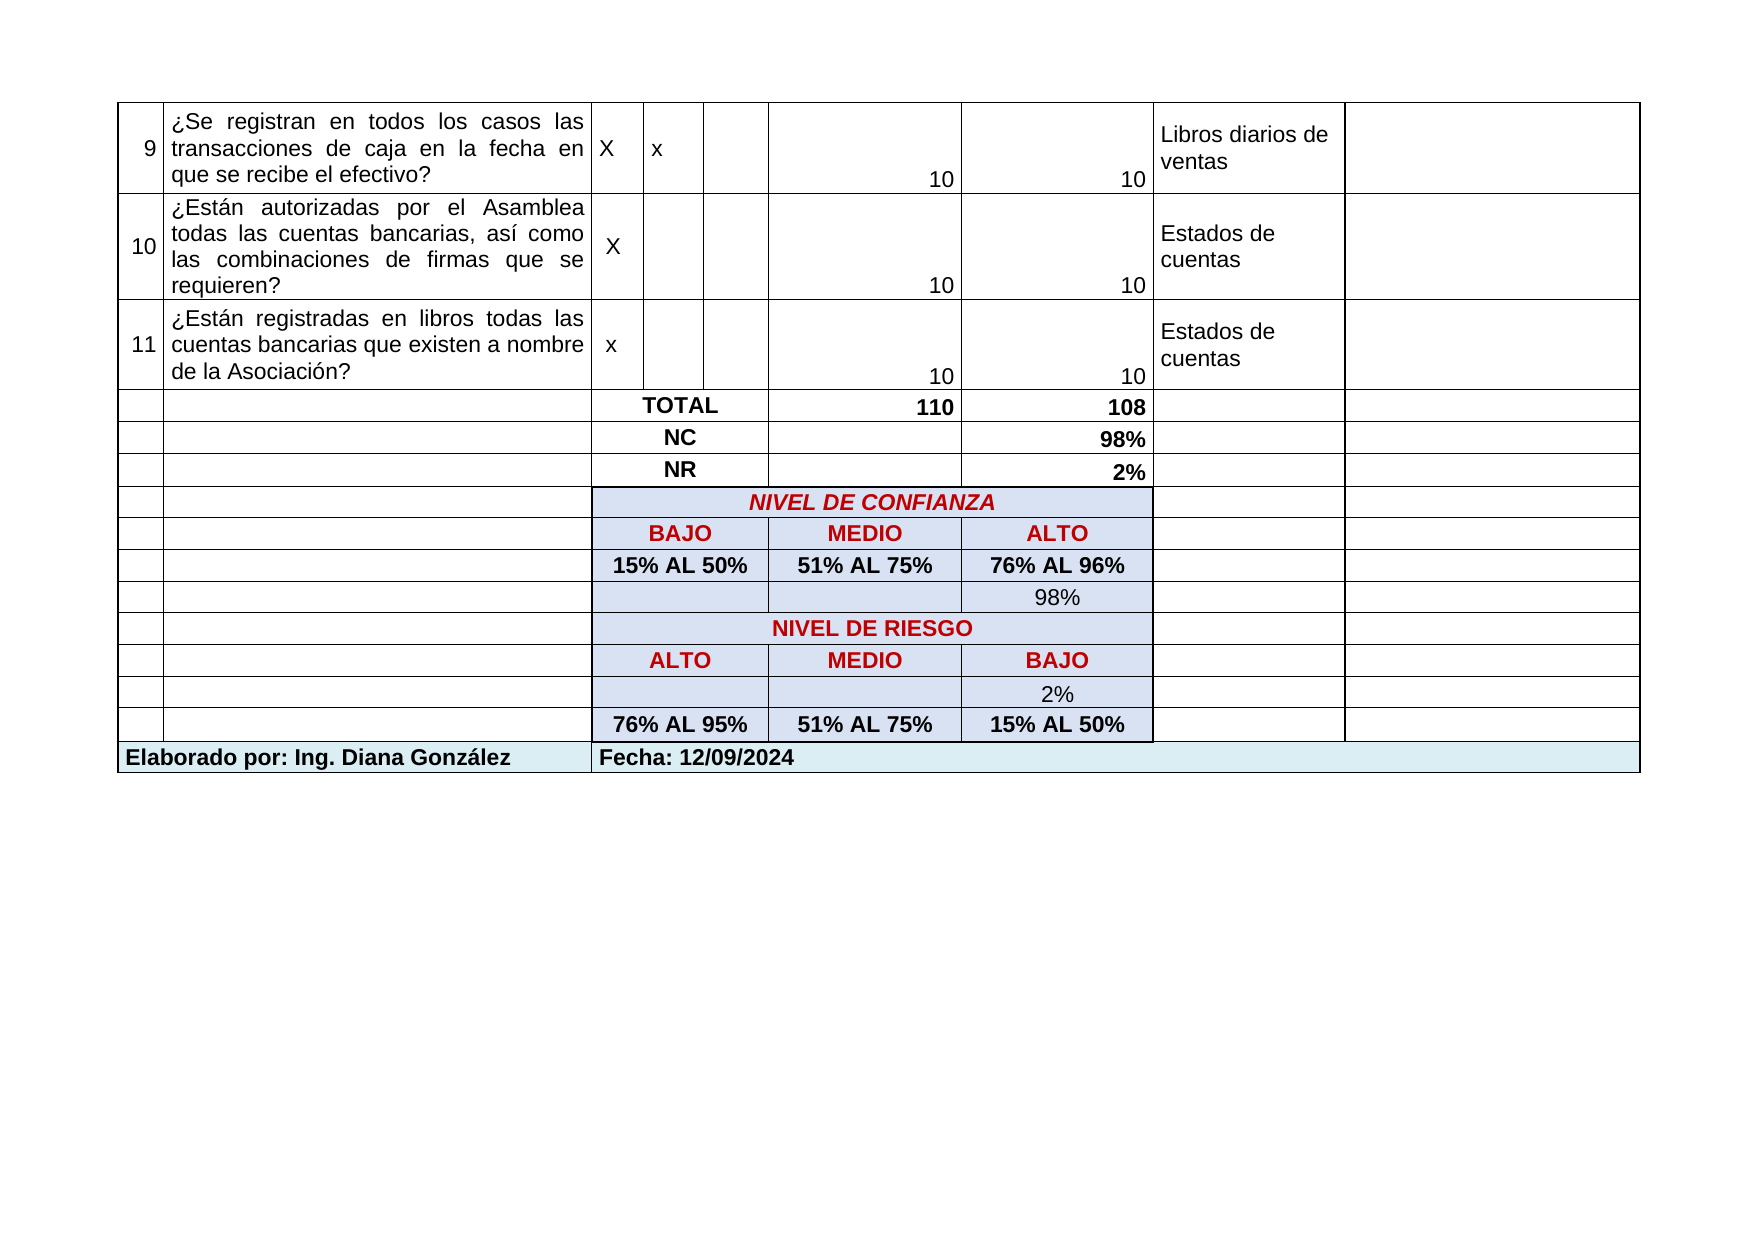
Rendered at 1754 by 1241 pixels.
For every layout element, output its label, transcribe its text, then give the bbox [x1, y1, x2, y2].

table_cell [593, 677, 768, 707]
table_cell [769, 422, 961, 452]
table_cell MEDIO [769, 645, 961, 676]
table_cell [119, 422, 163, 452]
table_cell [119, 645, 163, 676]
table_cell ALTO [962, 518, 1152, 549]
table_cell [704, 103, 768, 192]
table_cell 11 [119, 300, 163, 389]
table_cell [1346, 550, 1639, 581]
table_cell [119, 582, 163, 612]
table_cell [164, 613, 591, 644]
table_cell 108 [962, 390, 1153, 421]
table_cell NR [592, 454, 768, 486]
table_cell [1346, 582, 1639, 612]
table_cell 51% AL 75% [769, 708, 961, 741]
table_cell [164, 518, 591, 549]
table_cell [1346, 677, 1639, 707]
table_cell [164, 708, 591, 741]
table_cell Estados de cuentas [1154, 194, 1344, 299]
table_cell [704, 300, 768, 389]
table_cell [1346, 454, 1639, 486]
table_cell BAJO [593, 518, 768, 549]
table_cell TOTAL [592, 390, 768, 421]
table_cell x [644, 103, 703, 192]
table_cell [119, 613, 163, 644]
table_cell [164, 550, 591, 581]
table_cell [1154, 677, 1344, 707]
table_cell 9 [119, 103, 163, 192]
table_cell [1154, 645, 1344, 676]
table_cell [1346, 518, 1639, 549]
table_cell 110 [769, 390, 961, 421]
table_cell 10 [119, 194, 163, 299]
table_cell [1346, 390, 1639, 421]
table_cell 15% AL 50% [593, 550, 768, 581]
table_cell 10 [962, 103, 1153, 192]
table_cell [769, 454, 961, 486]
table_cell [164, 390, 591, 421]
table_cell [119, 550, 163, 581]
table_cell 10 [769, 103, 961, 192]
table_cell Estados de cuentas [1154, 300, 1344, 389]
table_cell [119, 390, 163, 421]
table_cell [164, 582, 591, 612]
table_cell Fecha: 12/09/2024 [592, 742, 1639, 772]
table_cell 98% [962, 582, 1152, 612]
table_cell 76% AL 96% [962, 550, 1152, 581]
table_cell [1346, 487, 1639, 517]
table_cell MEDIO [769, 518, 961, 549]
table_cell 51% AL 75% [769, 550, 961, 581]
table_cell [119, 454, 163, 486]
table_cell [119, 677, 163, 707]
table_cell [1154, 422, 1344, 452]
table_cell 10 [769, 300, 961, 389]
table_cell 10 [962, 194, 1153, 299]
table_cell ¿Están autorizadas por el Asamblea todas las cuentas bancarias, así como las combinaciones de firmas que se requieren? [164, 194, 591, 299]
table_cell [164, 677, 591, 707]
table_cell [1154, 487, 1344, 517]
table_cell [164, 487, 591, 517]
table_cell [769, 677, 961, 707]
table_cell 10 [769, 194, 961, 299]
table_cell [769, 582, 961, 612]
table_cell NIVEL DE CONFIANZA [593, 488, 1152, 517]
table_cell [704, 194, 768, 299]
table_cell NC [592, 422, 768, 452]
table_cell ¿Están registradas en libros todas las cuentas bancarias que existen a nombre de la Asociación? [164, 300, 591, 389]
table_cell [1346, 194, 1639, 299]
table_cell NIVEL DE RIESGO [593, 613, 1152, 644]
table_cell [1346, 422, 1639, 452]
table_cell 2% [962, 454, 1153, 486]
table_cell [1154, 582, 1344, 612]
table_cell Elaborado por: Ing. Diana González [119, 742, 591, 772]
table_cell [1154, 390, 1344, 421]
table_cell 98% [962, 422, 1153, 452]
table_cell [1154, 708, 1344, 741]
table_cell [593, 582, 768, 612]
table_cell [119, 487, 163, 517]
table_cell X [592, 194, 643, 299]
table_cell 76% AL 95% [593, 708, 768, 741]
table_cell [1346, 613, 1639, 644]
table_cell [1346, 708, 1639, 741]
table_cell ¿Se registran en todos los casos las transacciones de caja en la fecha en que se recibe el efectivo? [164, 103, 591, 192]
table_cell [1154, 518, 1344, 549]
table_cell [1154, 550, 1344, 581]
table_cell [1346, 645, 1639, 676]
table_cell x [592, 300, 643, 389]
table_cell [644, 300, 703, 389]
table_cell [1346, 300, 1639, 389]
table_cell [164, 645, 591, 676]
table_cell 15% AL 50% [962, 708, 1152, 741]
table_cell [164, 422, 591, 452]
table_cell [164, 454, 591, 486]
table_cell Libros diarios de ventas [1154, 103, 1344, 192]
table_cell [1154, 613, 1344, 644]
table_cell 2% [962, 677, 1152, 707]
table_cell BAJO [962, 645, 1152, 676]
table_cell [119, 518, 163, 549]
table_cell ALTO [593, 645, 768, 676]
table_cell [1346, 103, 1639, 192]
table_cell [119, 708, 163, 741]
table_cell [644, 194, 703, 299]
table_cell [1154, 454, 1344, 486]
table_cell X [592, 103, 643, 192]
table_cell 10 [962, 300, 1153, 389]
